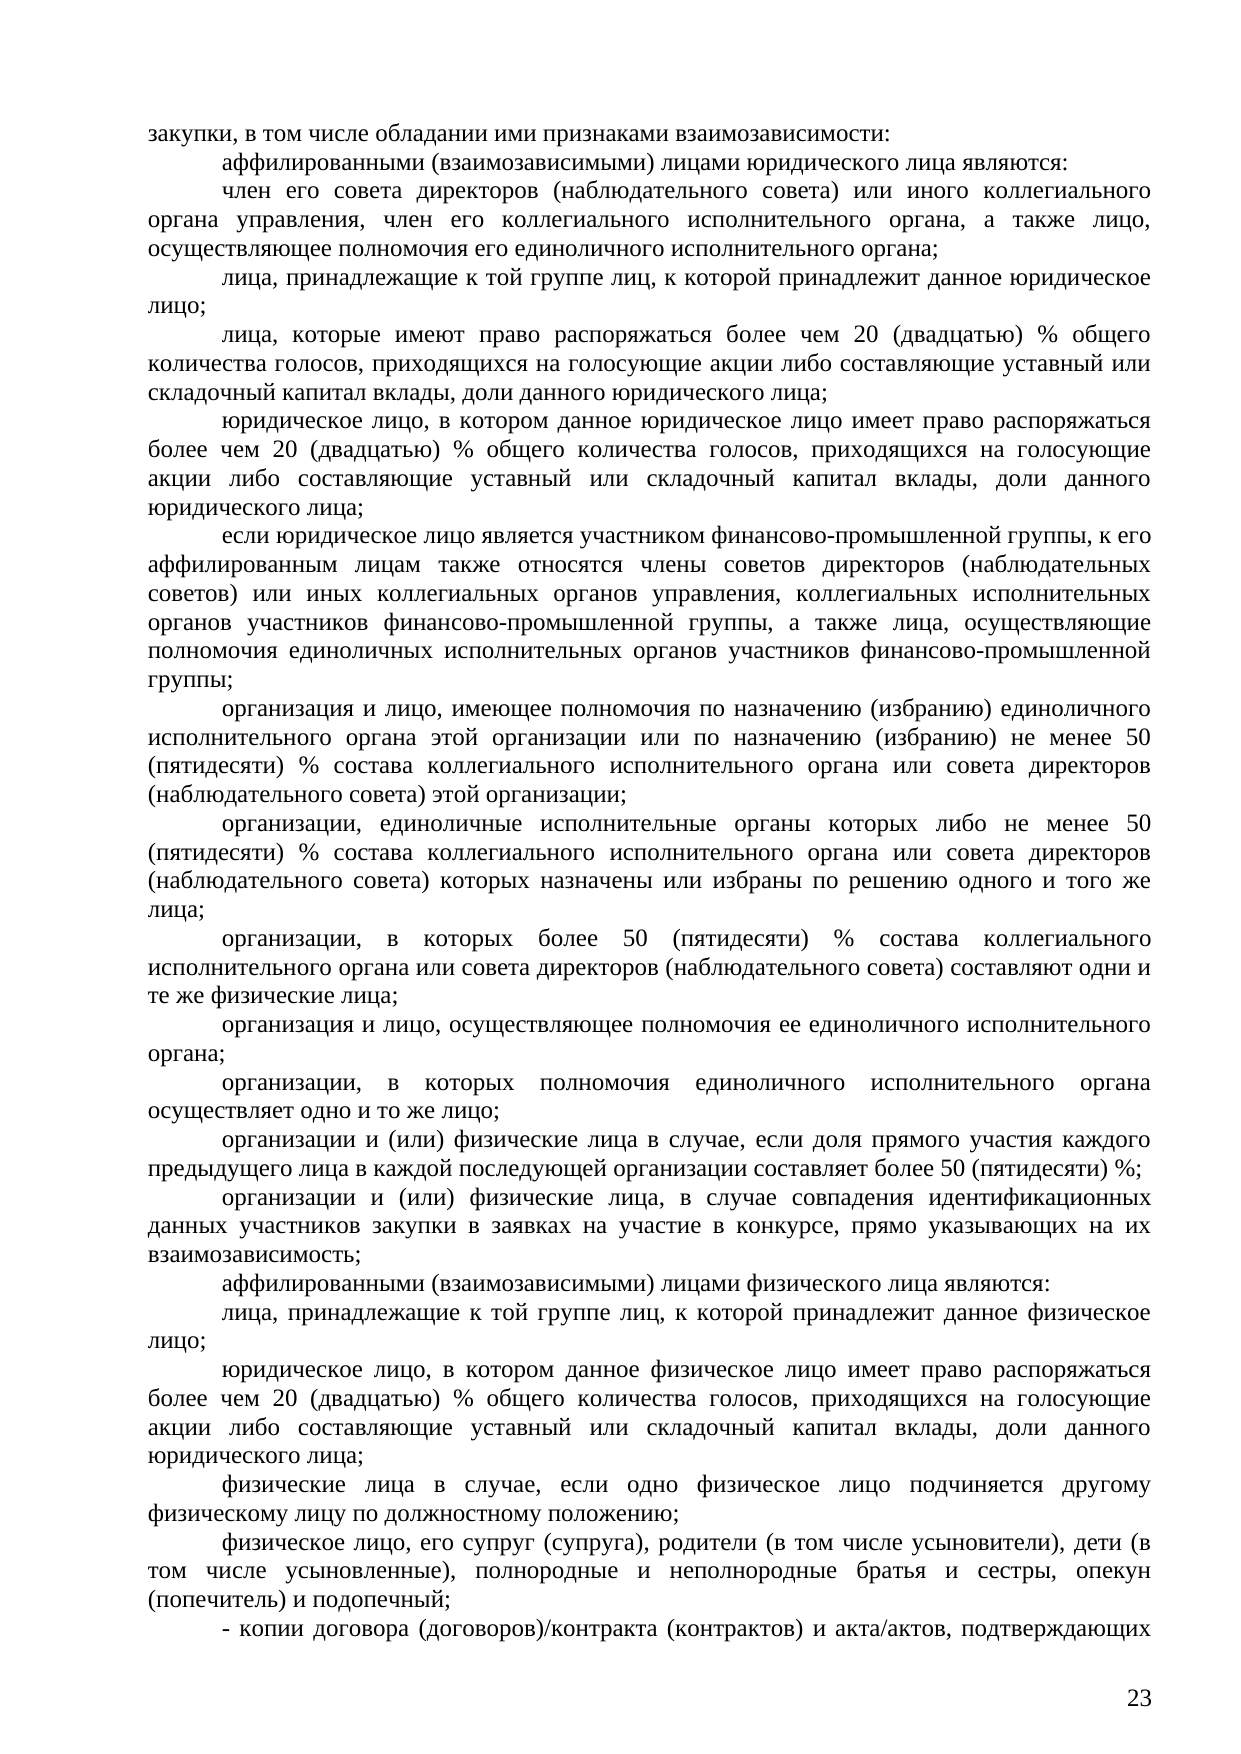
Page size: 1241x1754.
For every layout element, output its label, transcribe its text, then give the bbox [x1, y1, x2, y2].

text организации, единоличные исполнительные органы которых либо не менее 50 (пятидесяти) % состава коллегиального исполнительного органа или совета директоров (наблюдательного совета) которых назначены или избраны по решению одного и того же лица; [148, 808, 1152, 923]
text лица, принадлежащие к той группе лиц, к которой принадлежит данное физическое лицо; [148, 1297, 1152, 1354]
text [148, 1613, 1152, 1642]
text организации, в которых более 50 (пятидесяти) % состава коллегиального исполнительного органа или совета директоров (наблюдательного совета) составляют одни и те же физические лица; [148, 923, 1152, 1009]
text член его совета директоров (наблюдательного совета) или иного коллегиального органа управления, член его коллегиального исполнительного органа, а также лицо, осуществляющее полномочия его единоличного исполнительного органа; [148, 176, 1152, 262]
text организация и лицо, осуществляющее полномочия ее единоличного исполнительного органа; [148, 1009, 1152, 1067]
text физическое лицо, его супруг (супруга), родители (в том числе усыновители), дети (в том числе усыновленные), полнородные и неполнородные братья и сестры, опекун (попечитель) и подопечный; [148, 1527, 1152, 1613]
text если юридическое лицо является участником финансово-промышленной группы, к его аффилированным лицам также относятся члены советов директоров (наблюдательных советов) или иных коллегиальных органов управления, коллегиальных исполнительных органов участников финансово-промышленной группы, а также лица, осуществляющие полномочия единоличных исполнительных органов участников финансово-промышленной группы; [148, 521, 1152, 693]
text лица, принадлежащие к той группе лиц, к которой принадлежит данное юридическое лицо; [148, 262, 1152, 319]
text физические лица в случае, если одно физическое лицо подчиняется другому физическому лицу по должностному положению; [148, 1469, 1152, 1527]
text организации и (или) физические лица, в случае совпадения идентификационных данных участников закупки в заявках на участие в конкурсе, прямо указывающих на их взаимозависимость; [148, 1182, 1152, 1268]
text аффилированными (взаимозависимыми) лицами физического лица являются: [148, 1268, 1152, 1297]
text юридическое лицо, в котором данное юридическое лицо имеет право распоряжаться более чем 20 (двадцатью) % общего количества голосов, приходящихся на голосующие акции либо составляющие уставный или складочный капитал вклады, доли данного юридического лица; [148, 406, 1152, 521]
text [148, 118, 1152, 147]
text организации и (или) физические лица в случае, если доля прямого участия каждого предыдущего лица в каждой последующей организации составляет более 50 (пятидесяти) %; [148, 1124, 1152, 1182]
text аффилированными (взаимозависимыми) лицами юридического лица являются: [148, 147, 1152, 176]
text организации, в которых полномочия единоличного исполнительного органа осуществляет одно и то же лицо; [148, 1067, 1152, 1124]
text организация и лицо, имеющее полномочия по назначению (избранию) единоличного исполнительного органа этой организации или по назначению (избранию) не менее 50 (пятидесяти) % состава коллегиального исполнительного органа или совета директоров (наблюдательного совета) этой организации; [148, 693, 1152, 808]
text лица, которые имеют право распоряжаться более чем 20 (двадцатью) % общего количества голосов, приходящихся на голосующие акции либо составляющие уставный или складочный капитал вклады, доли данного юридического лица; [148, 319, 1152, 406]
text юридическое лицо, в котором данное физическое лицо имеет право распоряжаться более чем 20 (двадцатью) % общего количества голосов, приходящихся на голосующие акции либо составляющие уставный или складочный капитал вклады, доли данного юридического лица; [148, 1354, 1152, 1469]
